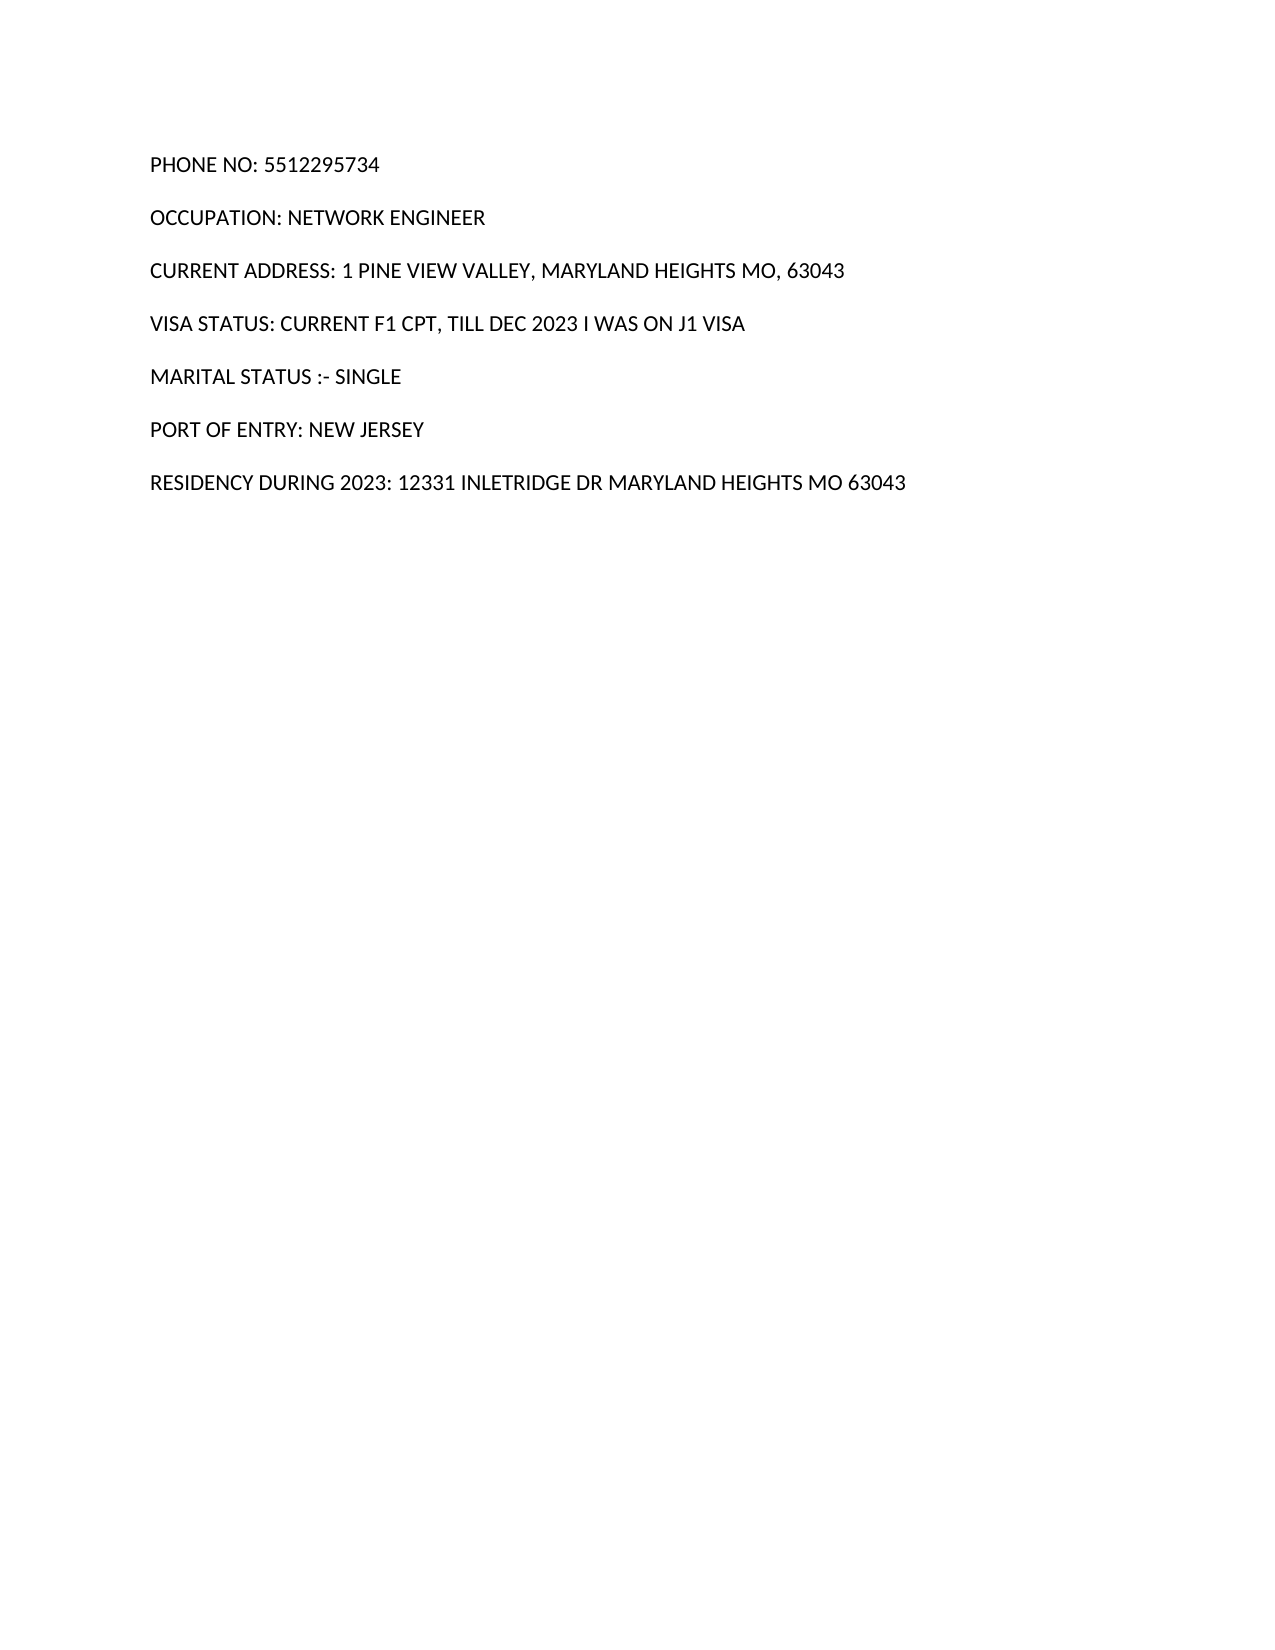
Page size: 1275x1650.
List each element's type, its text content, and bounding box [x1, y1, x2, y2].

text OCCUPATION: NETWORK ENGINEER [150, 203, 1125, 231]
text RESIDENCY DURING 2023: 12331 INLETRIDGE DR MARYLAND HEIGHTS MO 63043 [150, 468, 1125, 496]
text PHONE NO: 5512295734 [150, 150, 1125, 178]
text CURRENT ADDRESS: 1 PINE VIEW VALLEY, MARYLAND HEIGHTS MO, 63043 [150, 256, 1125, 284]
text MARITAL STATUS :- SINGLE [150, 362, 1125, 390]
text PORT OF ENTRY: NEW JERSEY [150, 415, 1125, 443]
text VISA STATUS: CURRENT F1 CPT, TILL DEC 2023 I WAS ON J1 VISA [150, 309, 1125, 337]
